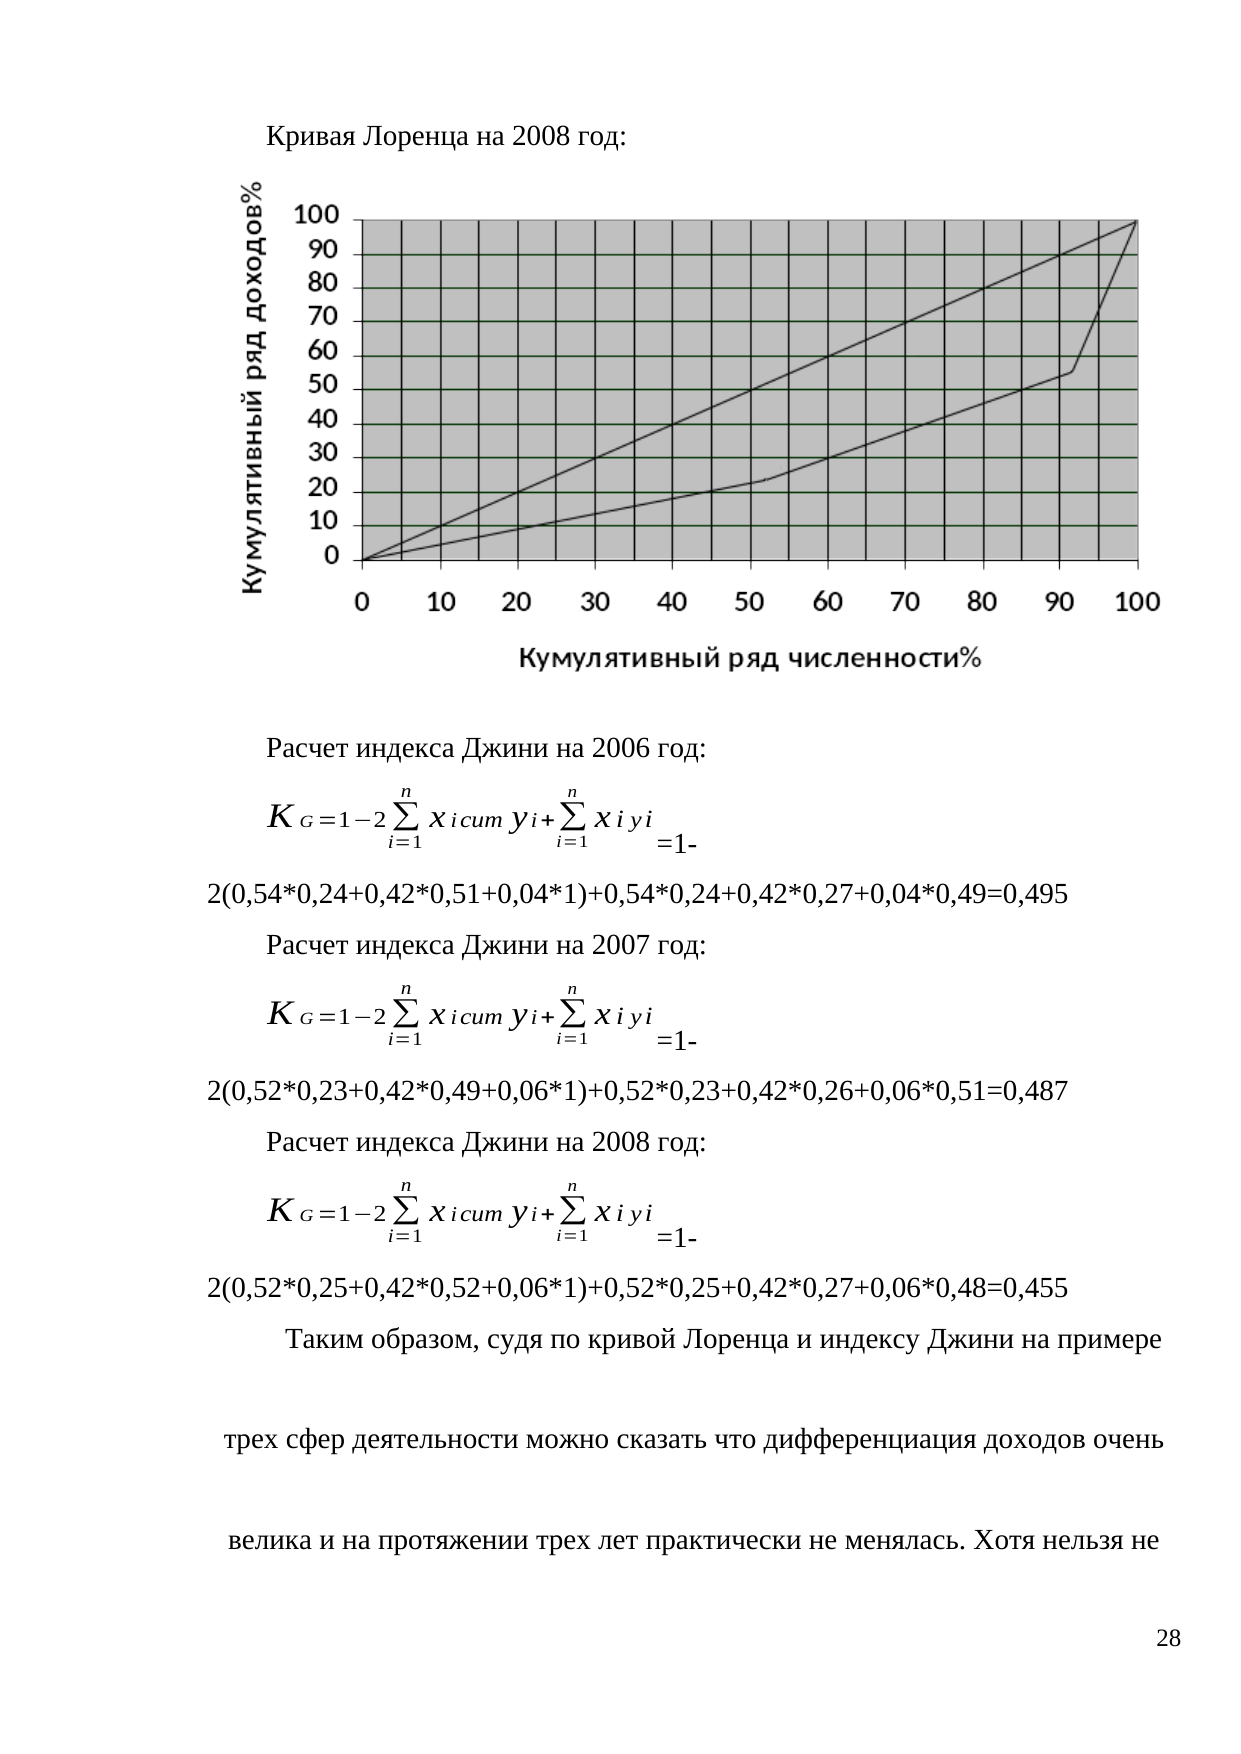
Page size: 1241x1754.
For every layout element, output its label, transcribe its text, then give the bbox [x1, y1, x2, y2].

text Расчет индекса Джини на 2006 год: [207, 730, 1181, 763]
text =1-2(0,52*0,25+0,42*0,52+0,06*1)+0,52*0,25+0,42*0,27+0,06*0,48=0,455 [207, 1174, 1181, 1304]
text =1-2(0,52*0,23+0,42*0,49+0,06*1)+0,52*0,23+0,42*0,26+0,06*0,51=0,487 [207, 977, 1181, 1107]
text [207, 1321, 1181, 1556]
text Расчет индекса Джини на 2008 год: [207, 1124, 1181, 1157]
text =1-2(0,54*0,24+0,42*0,51+0,04*1)+0,54*0,24+0,42*0,27+0,04*0,49=0,495 [207, 780, 1181, 910]
text Кривая Лоренца на 2008 год: [207, 118, 1181, 152]
text Расчет индекса Джини на 2007 год: [207, 927, 1181, 960]
